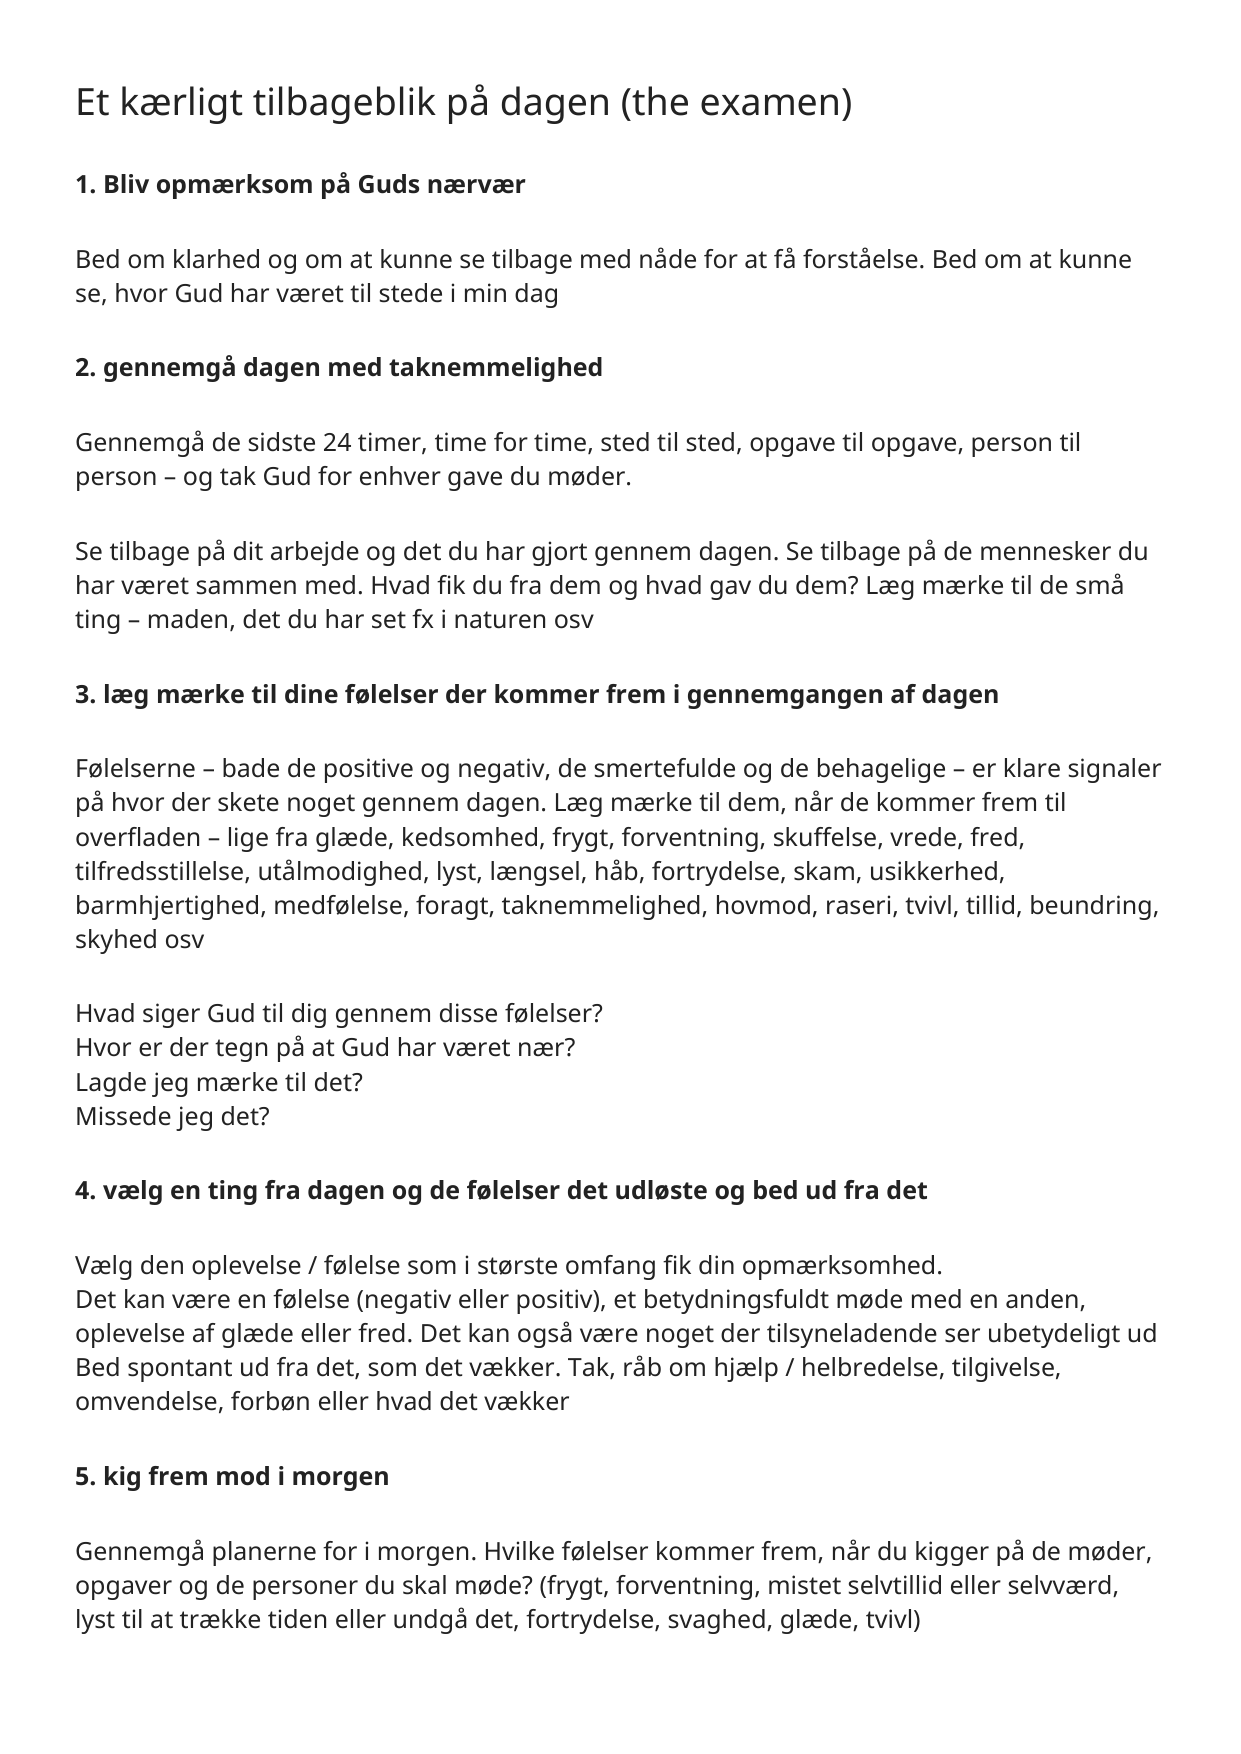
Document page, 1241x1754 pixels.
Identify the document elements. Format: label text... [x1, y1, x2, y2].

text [75, 1533, 1165, 1635]
text 1. Bliv opmærksom på Guds nærvær [75, 167, 1165, 201]
text Et kærligt tilbageblik på dagen (the examen) [75, 75, 1165, 126]
text Bed om klarhed og om at kunne se tilbage med nåde for at få forståelse. Bed om at kunne se, hvor Gud har været til stede i min dag [75, 241, 1165, 309]
text Hvad siger Gud til dig gennem disse følelser? Hvor er der tegn på at Gud har været nær? Lagde jeg mærke til det? Missede jeg det? [75, 996, 1165, 1132]
text Vælg den oplevelse / følelse som i største omfang fik din opmærksomhed. Det kan være en følelse (negativ eller positiv), et betydningsfuldt møde med en anden, oplevelse af glæde eller fred. Det kan også være noget der tilsyneladende ser ubetydeligt ud Bed spontant ud fra det, som det vækker. Tak, råb om hjælp / helbredelse, tilgivelse, omvendelse, forbøn eller hvad det vækker [75, 1248, 1165, 1418]
text 3. læg mærke til dine følelser der kommer frem i gennemgangen af dagen [75, 676, 1165, 710]
text 2. gennemgå dagen med taknemmelighed [75, 350, 1165, 384]
text Følelserne – bade de positive og negativ, de smertefulde og de behagelige – er klare signaler på hvor der skete noget gennem dagen. Læg mærke til dem, når de kommer frem til overfladen – lige fra glæde, kedsomhed, frygt, forventning, skuffelse, vrede, fred, tilfredsstillelse, utålmodighed, lyst, længsel, håb, fortrydelse, skam, usikkerhed, barmhjertighed, medfølelse, foragt, taknemmelighed, hovmod, raseri, tvivl, tillid, beundring, skyhed osv [75, 751, 1165, 955]
text 5. kig frem mod i morgen [75, 1458, 1165, 1493]
text Se tilbage på dit arbejde og det du har gjort gennem dagen. Se tilbage på de mennesker du har været sammen med. Hvad fik du fra dem og hvad gav du dem? Læg mærke til de små ting – maden, det du har set fx i naturen osv [75, 533, 1165, 636]
text Gennemgå de sidste 24 timer, time for time, sted til sted, opgave til opgave, person til person – og tak Gud for enhver gave du møder. [75, 425, 1165, 493]
text 4. vælg en ting fra dagen og de følelser det udløste og bed ud fra det [75, 1173, 1165, 1207]
